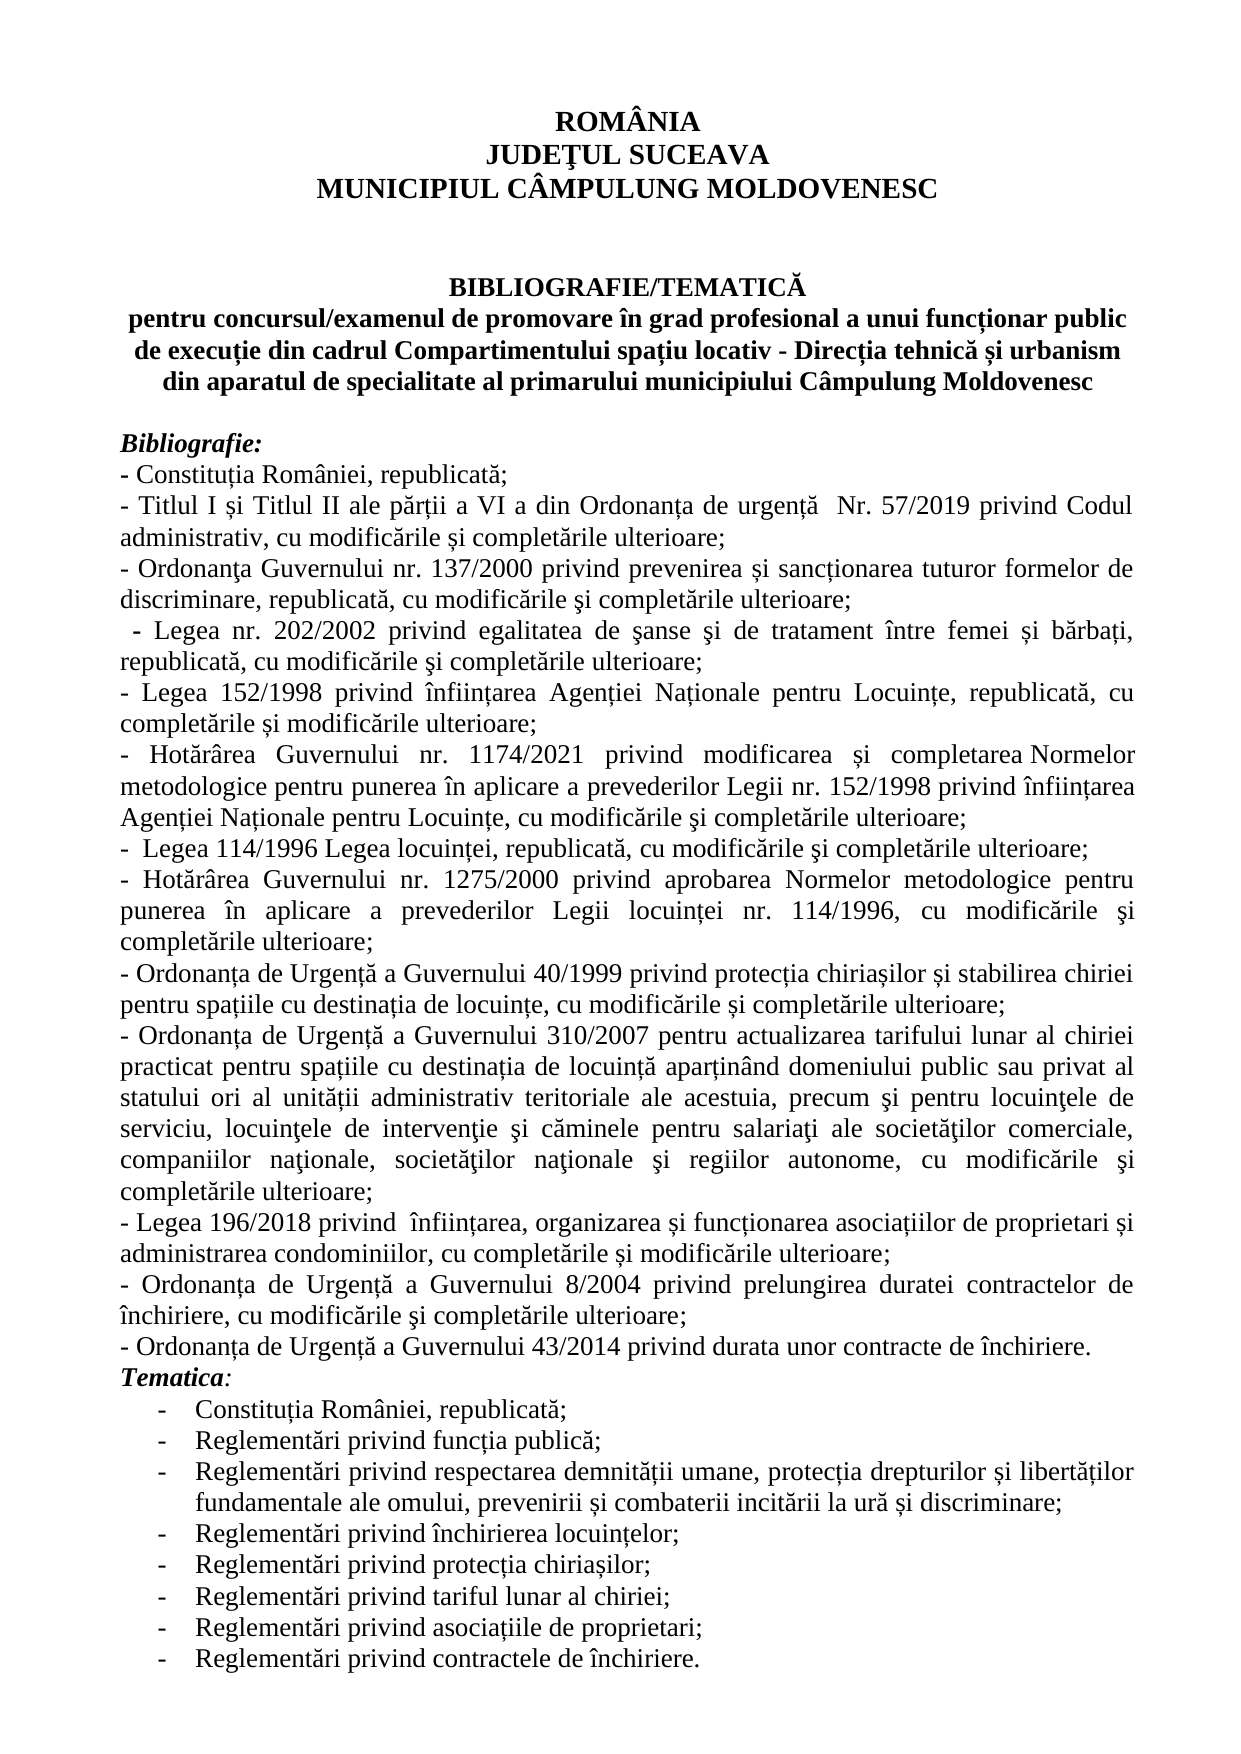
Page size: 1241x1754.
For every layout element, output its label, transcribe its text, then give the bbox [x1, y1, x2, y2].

list Constituția României, republicată; [157, 1393, 1135, 1424]
list Reglementări privind tariful lunar al chiriei; [157, 1579, 1135, 1611]
list Reglementări privind contractele de închiriere. [157, 1642, 1135, 1673]
text - Legea 196/2018 privind înființarea, organizarea și funcționarea asociațiilor de proprietari și administrarea condominiilor, cu completările și modificările ulterioare; [120, 1206, 1135, 1268]
text - Legea 114/1996 Legea locuinței, republicată, cu modificările şi completările ulterioare; [120, 832, 1135, 863]
list Reglementări privind funcția publică; [157, 1424, 1135, 1455]
text - Hotărârea Guvernului nr. 1174/2021 privind modificarea și completarea Normelor metodologice pentru punerea în aplicare a prevederilor Legii nr. 152/1998 privind înființarea Agenției Naționale pentru Locuințe, cu modificările şi completările ulterioare; [120, 739, 605, 801]
text - Hotărârea Guvernului nr. 1275/2000 privind aprobarea Normelor metodologice pentru punerea în aplicare a prevederilor Legii locuinței nr. 114/1996, cu modificările şi completările ulterioare; [120, 863, 1135, 957]
list Reglementări privind protecția chiriașilor; [157, 1548, 1135, 1579]
text - Constituția României, republicată; [120, 458, 1135, 489]
list Reglementări privind închirierea locuințelor; [157, 1517, 1135, 1548]
text Tematica: [120, 1362, 1135, 1393]
list Reglementări privind respectarea demnității umane, protecția drepturilor și libertăților fundamentale ale omului, prevenirii și combaterii incitării la ură și discriminare; [157, 1455, 1135, 1517]
text MUNICIPIUL CÂMPULUNG MOLDOVENESC [120, 171, 1135, 204]
text - Hotărârea Guvernului nr. 1174/2021 privind modificarea și completarea Normelor metodologice pentru punerea în aplicare a prevederilor Legii nr. 152/1998 privind înființarea Agenției Naționale pentru Locuințe, cu modificările şi completările ulterioare; [518, 801, 1135, 832]
text - Ordonanța de Urgență a Guvernului 43/2014 privind durata unor contracte de închiriere. [120, 1330, 1135, 1362]
text - Ordonanța de Urgență a Guvernului 310/2007 pentru actualizarea tarifului lunar al chiriei practicat pentru spațiile cu destinația de locuință aparținând domeniului public sau privat al statului ori al unității administrativ teritoriale ale acestuia, precum şi pentru locuinţele de serviciu, locuinţele de intervenţie şi căminele pentru salariaţi ale societăţilor comerciale, companiilor naţionale, societăţilor naţionale şi regiilor autonome, cu modificările şi completările ulterioare; [120, 1019, 1135, 1206]
text - Ordonanța de Urgență a Guvernului 8/2004 privind prelungirea duratei contractelor de închiriere, cu modificările şi completările ulterioare; [120, 1268, 1135, 1330]
text - Ordonanţa Guvernului nr. 137/2000 privind prevenirea și sancționarea tuturor formelor de discriminare, republicată, cu modificările şi completările ulterioare; [120, 552, 1135, 614]
text JUDEŢUL SUCEAVA [120, 137, 1135, 171]
text BIBLIOGRAFIE/TEMATICĂ [120, 271, 1135, 303]
text pentru concursul/examenul de promovare în grad profesional a unui funcționar public de execuție din cadrul Compartimentului spațiu locativ - Direcția tehnică și urbanism din aparatul de specialitate al primarului municipiului Câmpulung Moldovenesc [120, 303, 1135, 396]
text - Legea 152/1998 privind înființarea Agenției Naționale pentru Locuințe, republicată, cu completările și modificările ulterioare; [120, 676, 1135, 739]
text - Ordonanța de Urgență a Guvernului 40/1999 privind protecția chiriașilor și stabilirea chiriei pentru spațiile cu destinația de locuințe, cu modificările și completările ulterioare; [120, 957, 1135, 1019]
list Reglementări privind asociațiile de proprietari; [157, 1611, 1135, 1642]
text - Legea nr. 202/2002 privind egalitatea de şanse şi de tratament între femei și bărbați, republicată, cu modificările şi completările ulterioare; [120, 614, 1135, 676]
text Bibliografie: [120, 427, 1135, 458]
text ROMÂNIA [120, 104, 1135, 137]
text - Titlul I și Titlul II ale părții a VI a din Ordonanța de urgență Nr. 57/2019 privind Codul administrativ, cu modificările și completările ulterioare; [120, 489, 1135, 552]
